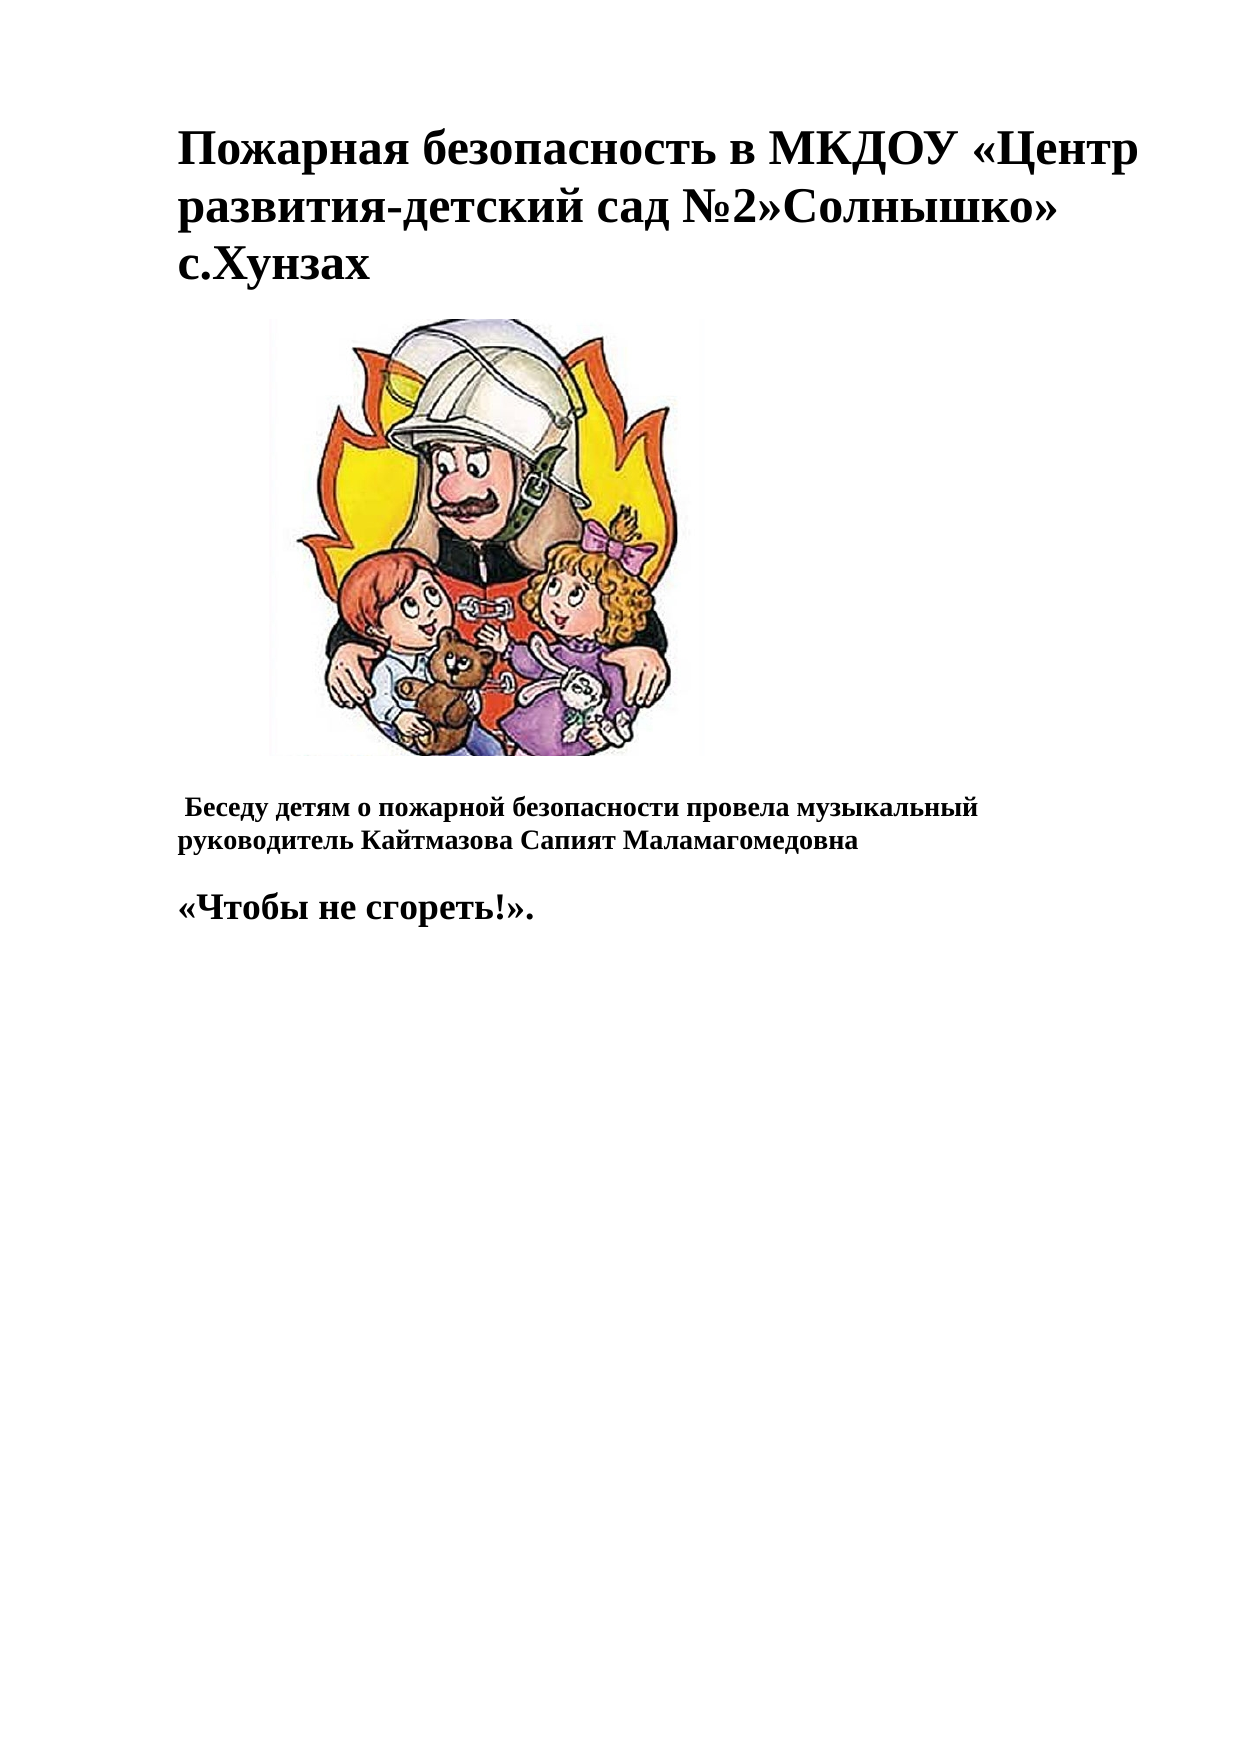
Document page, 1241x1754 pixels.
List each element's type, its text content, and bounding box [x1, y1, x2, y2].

text «Чтобы не сгореть!». [177, 884, 1152, 927]
text Пожарная безопасность в МКДОУ «Центр развития-детский сад №2»Солнышко» с.Хунзах [177, 118, 1152, 291]
text Беседу детям о пожарной безопасности провела музыкальный руководитель Кайтмазова Сапият Маламагомедовна [177, 790, 1152, 855]
picture [269, 319, 705, 756]
